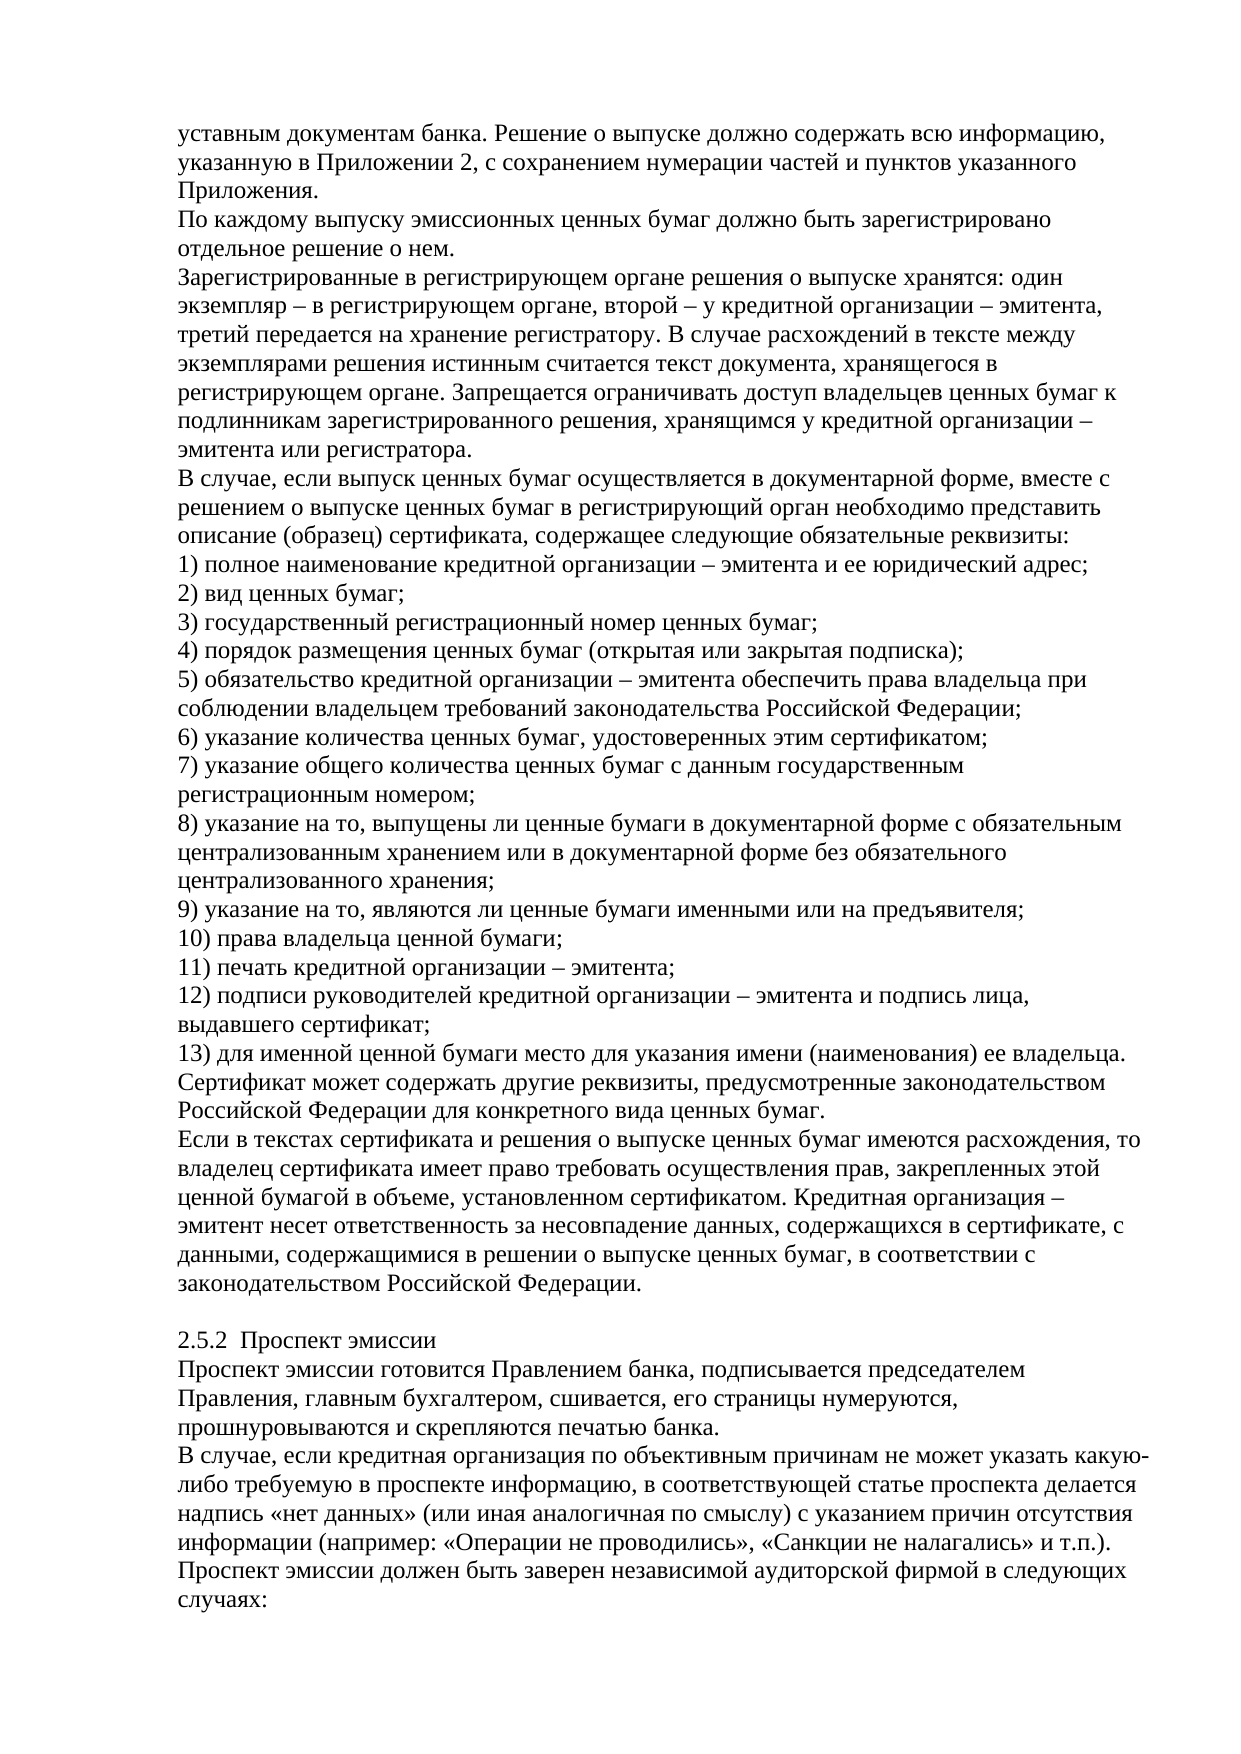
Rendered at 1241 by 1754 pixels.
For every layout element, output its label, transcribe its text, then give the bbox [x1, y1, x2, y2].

text Проспект эмиссии должен быть заверен независимой аудиторской фирмой в следующих случаях: [177, 1556, 1152, 1613]
text 5) обязательство кредитной организации – эмитента обеспечить права владельца при соблюдении владельцем требований законодательства Российской Федерации; [177, 664, 1152, 722]
text 3) государственный регистрационный номер ценных бумаг; [177, 607, 1152, 636]
text Проспект эмиссии готовится Правлением банка, подписывается председателем Правления, главным бухгалтером, сшивается, его страницы нумеруются, прошнуровываются и скрепляются печатью банка. [177, 1354, 1152, 1441]
text 4) порядок размещения ценных бумаг (открытая или закрытая подписка); [177, 636, 1152, 664]
text 2) вид ценных бумаг; [177, 578, 1152, 607]
text По каждому выпуску эмиссионных ценных бумаг должно быть зарегистрировано отдельное решение о нем. [177, 204, 1152, 262]
text Сертификат может содержать другие реквизиты, предусмотренные законодательством Российской Федерации для конкретного вида ценных бумаг. [177, 1067, 1152, 1124]
text В случае, если кредитная организация по объективным причинам не может указать какую-либо требуемую в проспекте информацию, в соответствующей статье проспекта делается надпись «нет данных» (или иная аналогичная по смыслу) с указанием причин отсутствия информации (например: «Операции не проводились», «Санкции не налагались» и т.п.). [177, 1441, 1152, 1556]
text 2.5.2 Проспект эмиссии [177, 1326, 1152, 1354]
text 12) подписи руководителей кредитной организации – эмитента и подпись лица, выдавшего сертификат; [177, 981, 1152, 1038]
text Зарегистрированные в регистрирующем органе решения о выпуске хранятся: один экземпляр – в регистрирующем органе, второй – у кредитной организации – эмитента, третий передается на хранение регистратору. В случае расхождений в тексте между экземплярами решения истинным считается текст документа, хранящегося в регистрирующем органе. Запрещается ограничивать доступ владельцев ценных бумаг к подлинникам зарегистрированного решения, хранящимся у кредитной организации – эмитента или регистратора. [177, 262, 1152, 463]
text 6) указание количества ценных бумаг, удостоверенных этим сертификатом; [177, 722, 1152, 751]
text 10) права владельца ценной бумаги; [177, 923, 1152, 952]
text 9) указание на то, являются ли ценные бумаги именными или на предъявителя; [177, 894, 1152, 923]
text Если в текстах сертификата и решения о выпуске ценных бумаг имеются расхождения, то владелец сертификата имеет право требовать осуществления прав, закрепленных этой ценной бумагой в объеме, установленном сертификатом. Кредитная организация – эмитент несет ответственность за несовпадение данных, содержащихся в сертификате, с данными, содержащимися в решении о выпуске ценных бумаг, в соответствии с законодательством Российской Федерации. [177, 1124, 1152, 1297]
text 11) печать кредитной организации – эмитента; [177, 952, 1152, 981]
text 13) для именной ценной бумаги место для указания имени (наименования) ее владельца. [177, 1038, 1152, 1067]
text 1) полное наименование кредитной организации – эмитента и ее юридический адрес; [177, 549, 1152, 578]
text 7) указание общего количества ценных бумаг с данным государственным регистрационным номером; [177, 751, 1152, 808]
text В случае, если выпуск ценных бумаг осуществляется в документарной форме, вместе с решением о выпуске ценных бумаг в регистрирующий орган необходимо представить описание (образец) сертификата, содержащее следующие обязательные реквизиты: [177, 463, 1152, 549]
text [177, 118, 1152, 204]
text 8) указание на то, выпущены ли ценные бумаги в документарной форме с обязательным централизованным хранением или в документарной форме без обязательного централизованного хранения; [177, 808, 1152, 894]
